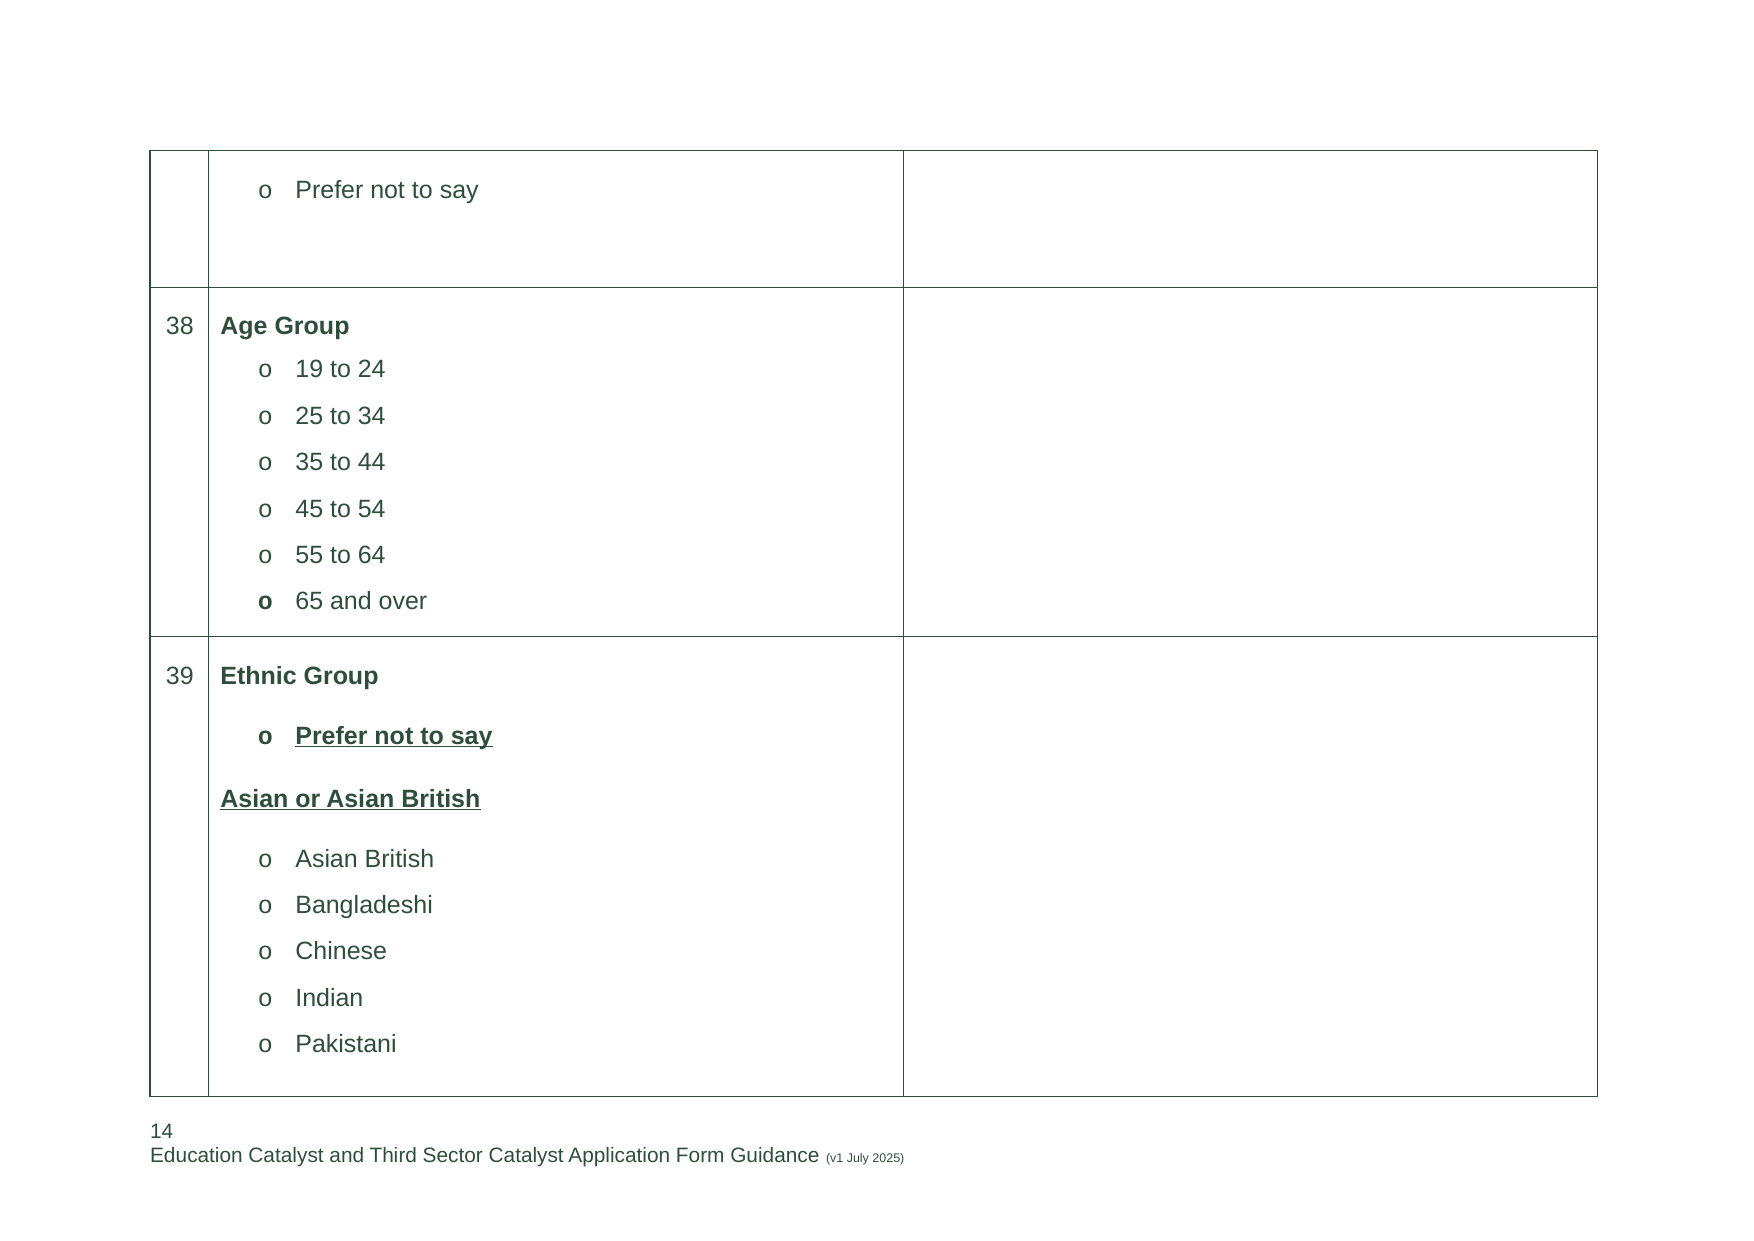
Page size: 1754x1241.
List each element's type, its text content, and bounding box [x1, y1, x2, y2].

table_cell [904, 637, 1597, 1096]
table_cell [904, 288, 1597, 636]
table_cell 38 [151, 288, 208, 636]
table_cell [209, 151, 903, 287]
table_cell Age Group 19 to 24 25 to 34 35 to 44 45 to 54 55 to 64 65 and over [209, 288, 903, 636]
table_cell [904, 151, 1597, 287]
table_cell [209, 637, 903, 1096]
table_cell 37 [151, 151, 208, 287]
table_cell 39 [151, 637, 208, 1096]
